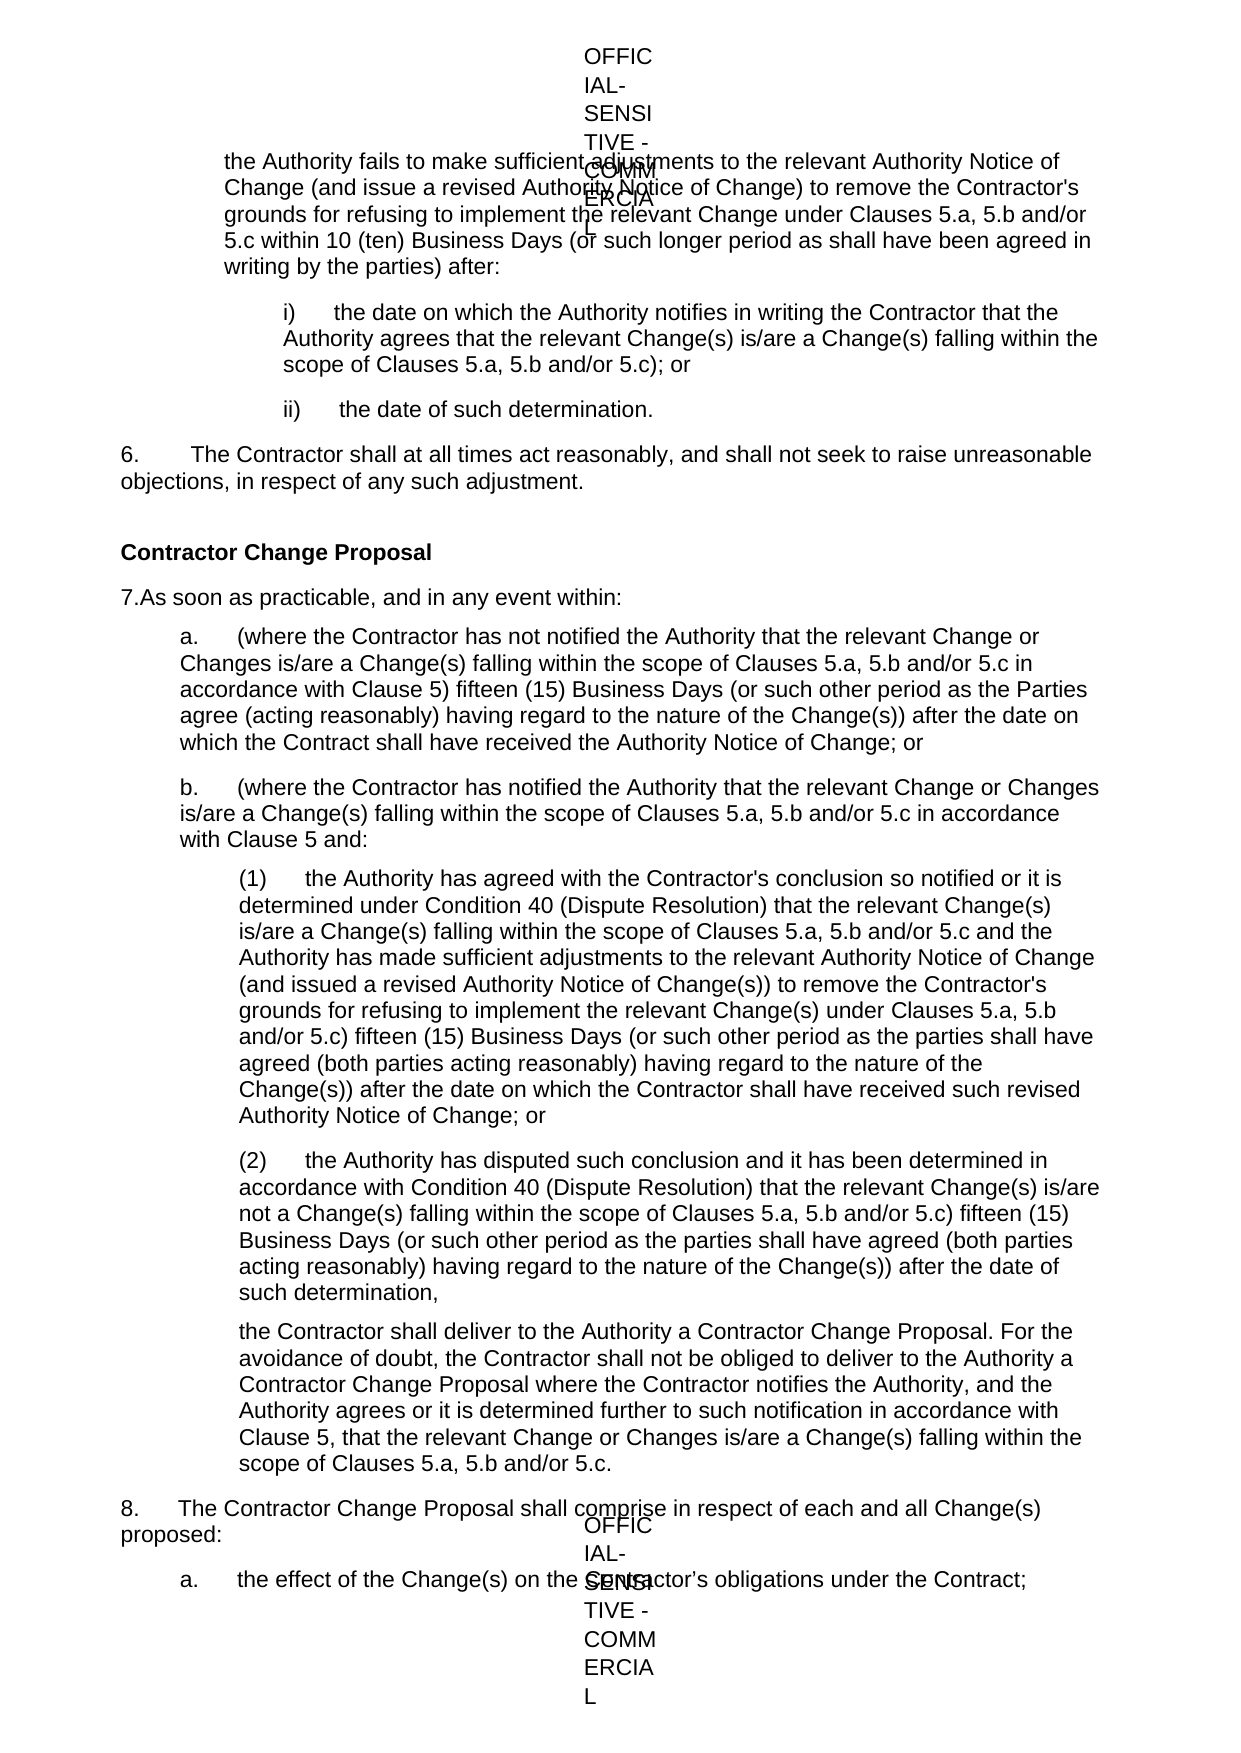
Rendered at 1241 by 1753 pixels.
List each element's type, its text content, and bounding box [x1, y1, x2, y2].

text i) the date on which the Authority notifies in writing the Contractor that the Authority agrees that the relevant Change(s) is/are a Change(s) falling within the scope of Clauses 5.a, 5.b and/or 5.c); or [283, 298, 1103, 377]
text ii) the date of such determination. [283, 396, 1103, 423]
text b. (where the Contractor has notified the Authority that the relevant Change or Changes is/are a Change(s) falling within the scope of Clauses 5.a, 5.b and/or 5.c in accordance with Clause 5 and: [179, 774, 1103, 853]
text (2) the Authority has disputed such conclusion and it has been determined in accordance with Condition 40 (Dispute Resolution) that the relevant Change(s) is/are not a Change(s) falling within the scope of Clauses 5.a, 5.b and/or 5.c) fifteen (15) Business Days (or such other period as the parties shall have agreed (both parties acting reasonably) having regard to the nature of the Change(s)) after the date of such determination, [239, 1147, 1103, 1306]
text 6. The Contractor shall at all times act reasonably, and shall not seek to raise unreasonable objections, in respect of any such adjustment. [120, 441, 1103, 494]
text (1) the Authority has agreed with the Contractor's conclusion so notified or it is determined under Condition 40 (Dispute Resolution) that the relevant Change(s) is/are a Change(s) falling within the scope of Clauses 5.a, 5.b and/or 5.c and the Authority has made sufficient adjustments to the relevant Authority Notice of Change (and issued a revised Authority Notice of Change(s)) to remove the Contractor's grounds for refusing to implement the relevant Change(s) under Clauses 5.a, 5.b and/or 5.c) fifteen (15) Business Days (or such other period as the parties shall have agreed (both parties acting reasonably) having regard to the nature of the Change(s)) after the date on which the Contractor shall have received such revised Authority Notice of Change; or [239, 865, 1103, 1129]
text Contractor Change Proposal [120, 539, 1103, 566]
text 8. The Contractor Change Proposal shall comprise in respect of each and all Change(s) proposed: [120, 1495, 1103, 1548]
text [224, 148, 1103, 280]
text a. the effect of the Change(s) on the Contractor’s obligations under the Contract; [179, 1566, 1103, 1593]
text a. (where the Contractor has not notified the Authority that the relevant Change or Changes is/are a Change(s) falling within the scope of Clauses 5.a, 5.b and/or 5.c in accordance with Clause 5) fifteen (15) Business Days (or such other period as the Parties agree (acting reasonably) having regard to the nature of the Change(s)) after the date on which the Contract shall have received the Authority Notice of Change; or [179, 623, 1103, 755]
text the Contractor shall deliver to the Authority a Contractor Change Proposal. For the avoidance of doubt, the Contractor shall not be obliged to deliver to the Authority a Contractor Change Proposal where the Contractor notifies the Authority, and the Authority agrees or it is determined further to such notification in accordance with Clause 5, that the relevant Change or Changes is/are a Change(s) falling within the scope of Clauses 5.a, 5.b and/or 5.c. [239, 1318, 1103, 1476]
text 7.As soon as practicable, and in any event within: [120, 584, 1103, 611]
